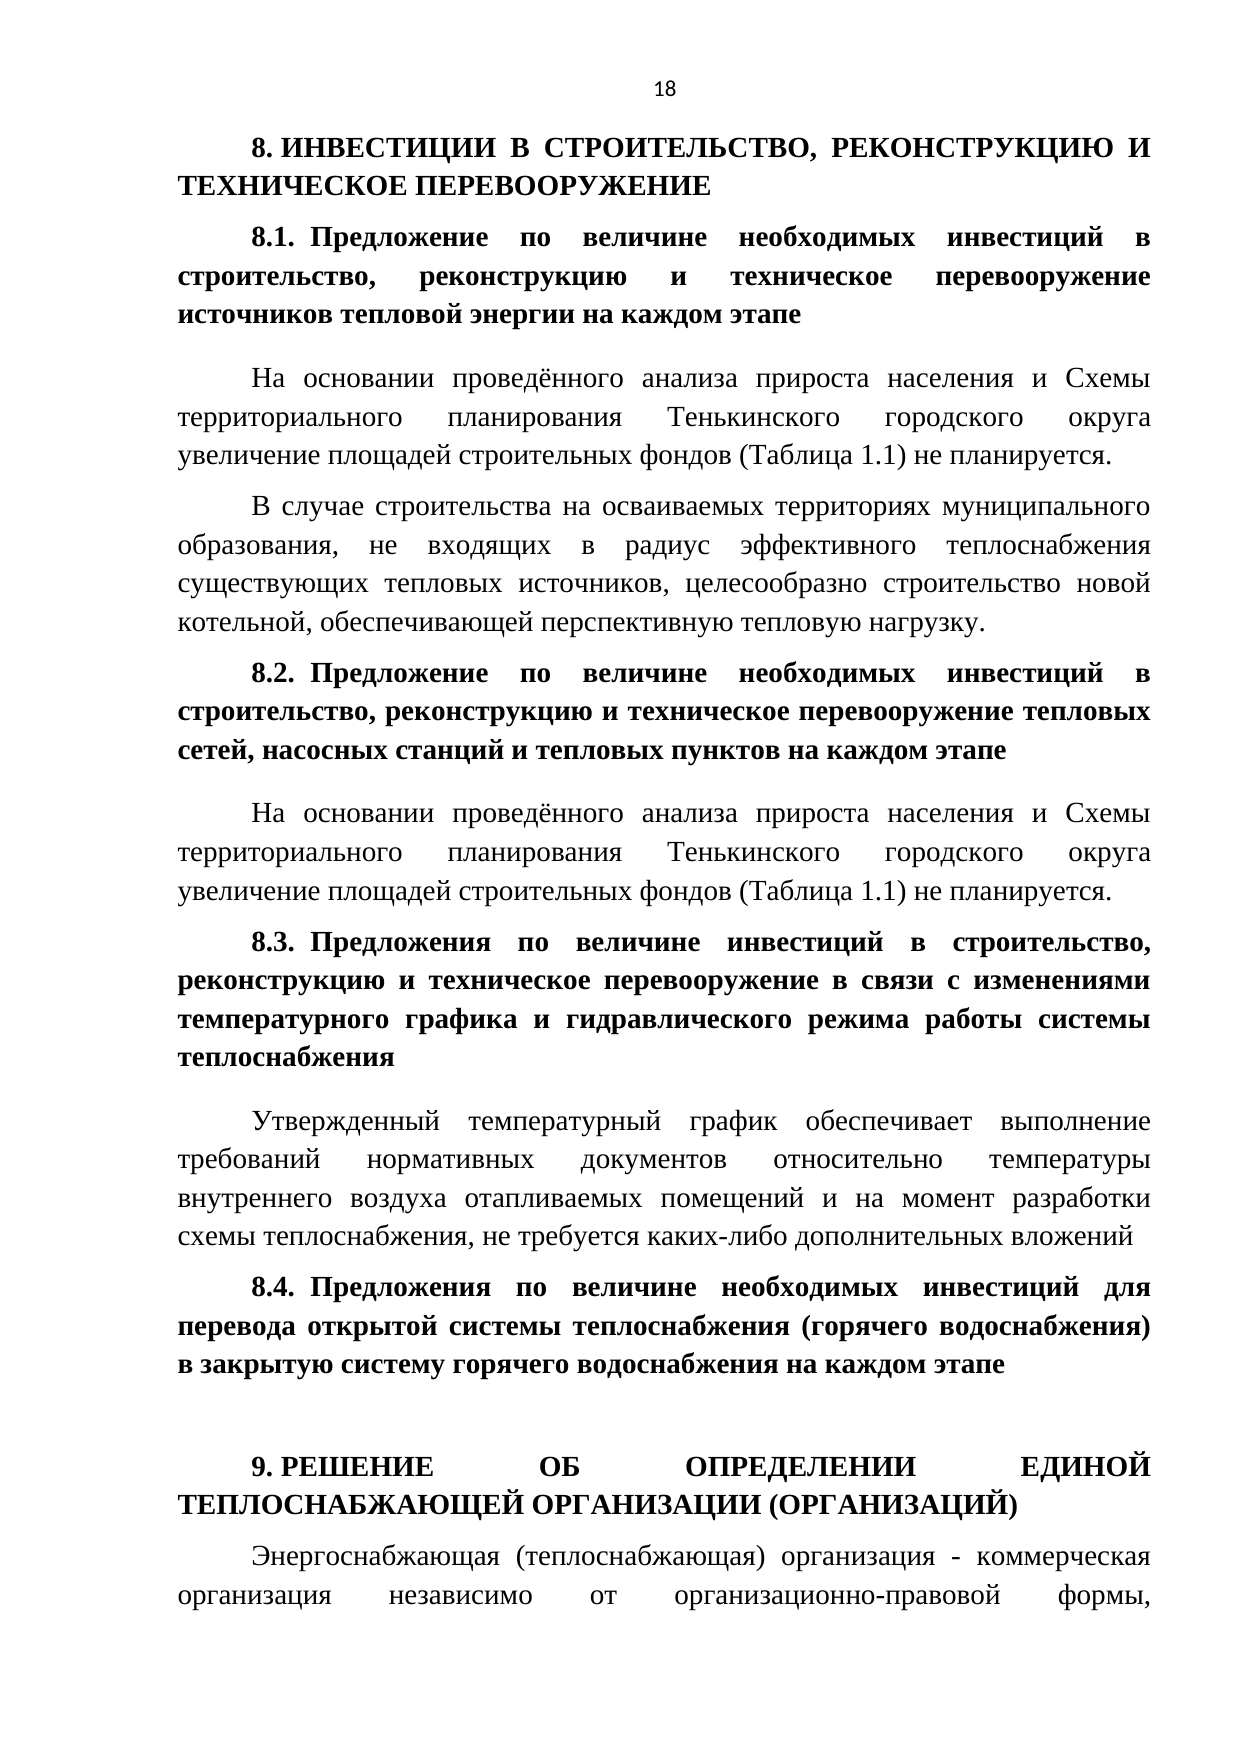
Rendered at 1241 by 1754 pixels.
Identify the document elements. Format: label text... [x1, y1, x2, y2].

list ИНВЕСТИЦИИ В СТРОИТЕЛЬСТВО, РЕКОНСТРУКЦИЮ И ТЕХНИЧЕСКОЕ ПЕРЕВООРУЖЕНИЕ [177, 130, 1152, 202]
list РЕШЕНИЕ ОБ ОПРЕДЕЛЕНИИ ЕДИНОЙ ТЕПЛОСНАБЖАЮЩЕЙ ОРГАНИЗАЦИИ (ОРГАНИЗАЦИЙ) [177, 1449, 1152, 1521]
list На основании проведённого анализа прироста населения и Схемы территориального планирования Тенькинского городского округа увеличение площадей строительных фондов (Таблица 1.1) не планируется. [177, 796, 1152, 906]
list Предложение по величине необходимых инвестиций в строительство, реконструкцию и техническое перевооружение тепловых сетей, насосных станций и тепловых пунктов на каждом этапе [177, 655, 1152, 766]
list В случае строительства на осваиваемых территориях муниципального образования, не входящих в радиус эффективного теплоснабжения существующих тепловых источников, целесообразно строительство новой котельной, обеспечивающей перспективную тепловую нагрузку. [177, 488, 1152, 637]
list Предложение по величине необходимых инвестиций в строительство, реконструкцию и техническое перевооружение источников тепловой энергии на каждом этапе [177, 219, 1152, 330]
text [177, 1538, 1152, 1610]
text Утвержденный температурный график обеспечивает выполнение требований нормативных документов относительно температуры внутреннего воздуха отапливаемых помещений и на момент разработки схемы теплоснабжения, не требуется каких-либо дополнительных вложений [177, 1103, 1152, 1252]
list Предложения по величине необходимых инвестиций для перевода открытой системы теплоснабжения (горячего водоснабжения) в закрытую систему горячего водоснабжения на каждом этапе [177, 1269, 1152, 1380]
list На основании проведённого анализа прироста населения и Схемы территориального планирования Тенькинского городского округа увеличение площадей строительных фондов (Таблица 1.1) не планируется. [177, 360, 1152, 471]
list Предложения по величине инвестиций в строительство, реконструкцию и техническое перевооружение в связи с изменениями температурного графика и гидравлического режима работы системы теплоснабжения [177, 924, 1152, 1073]
